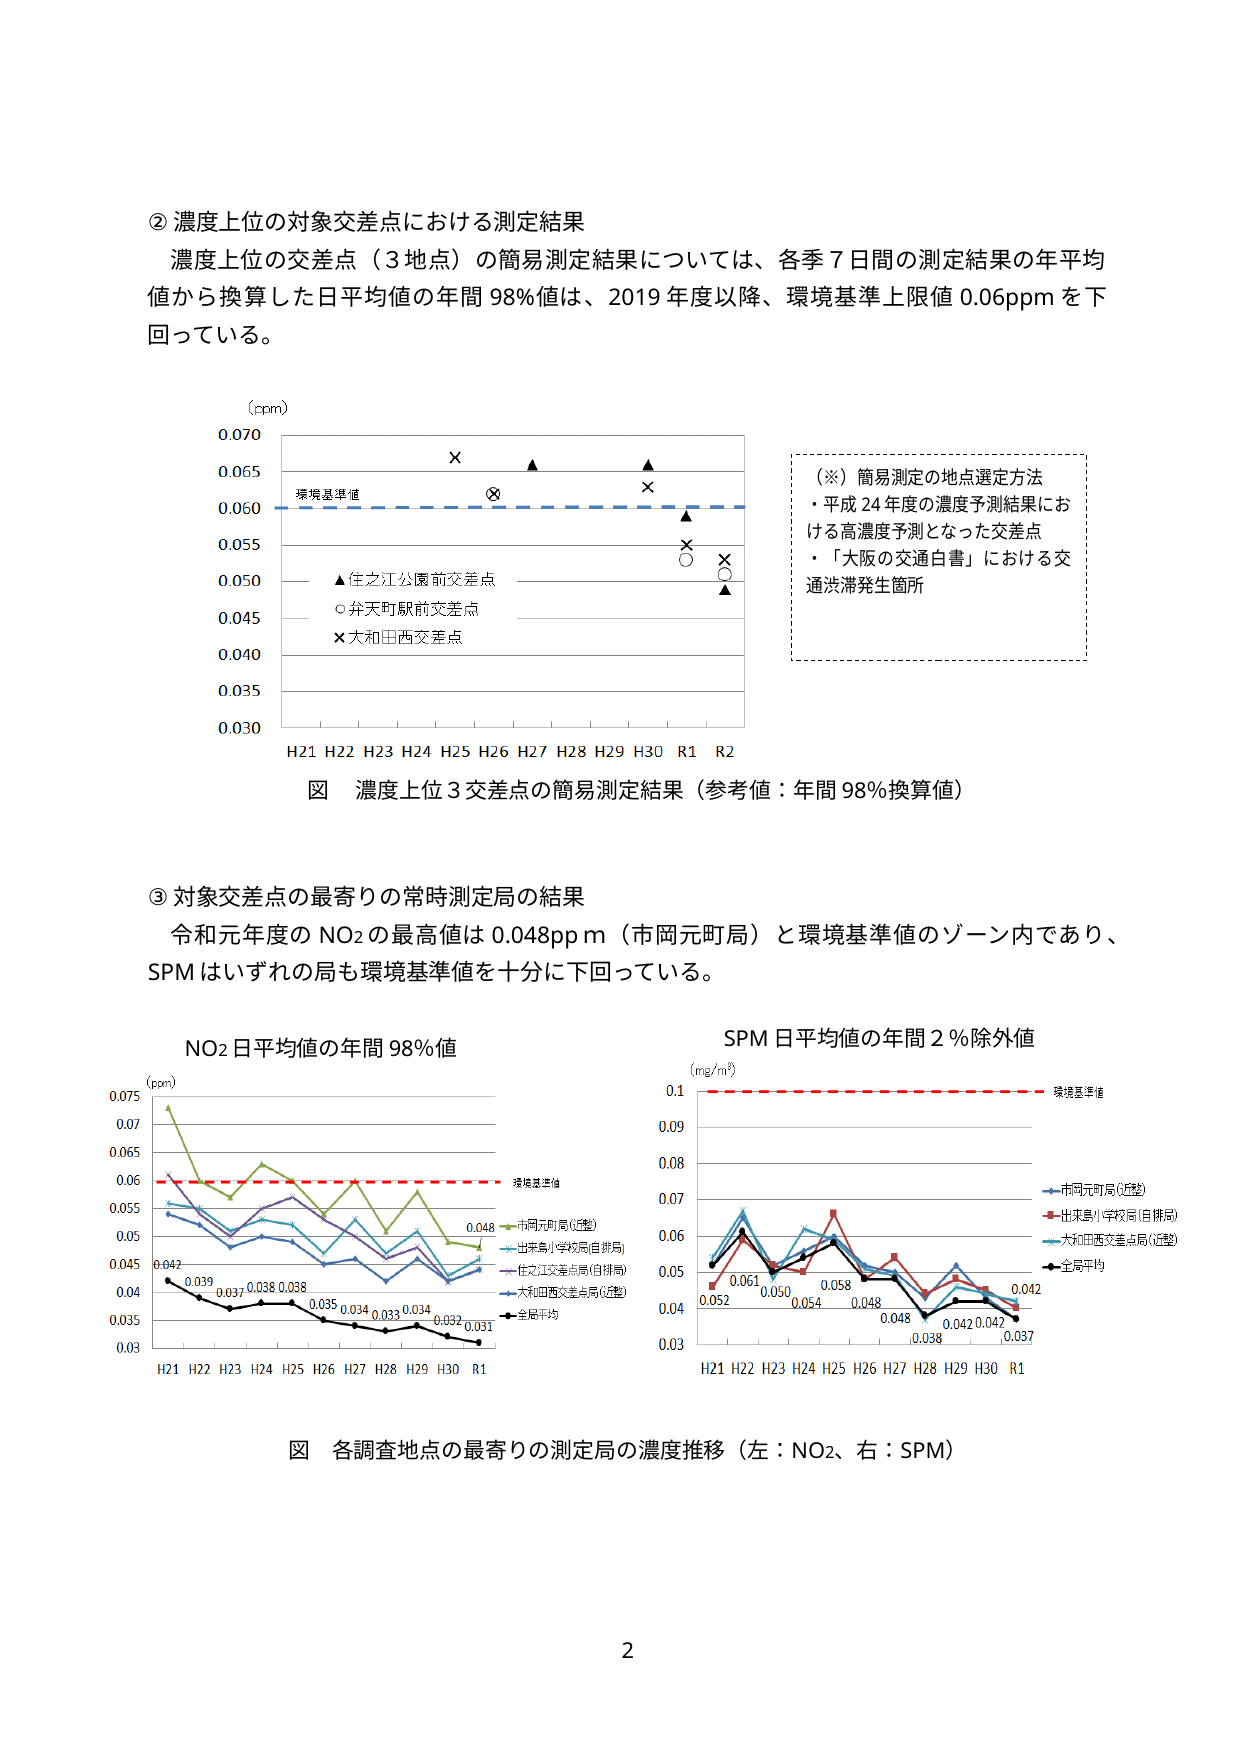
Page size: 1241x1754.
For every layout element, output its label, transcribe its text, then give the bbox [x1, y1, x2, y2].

text 令和元年度のNO2の最高値は0.048ppｍ（市岡元町局）と環境基準値のゾーン内であり、SPMはいずれの局も環境基準値を十分に下回っている。 [148, 914, 1107, 989]
picture [205, 394, 775, 766]
picture [108, 1070, 630, 1380]
text ③対象交差点の最寄りの常時測定局の結果 [148, 877, 1107, 914]
text ②濃度上位の対象交差点における測定結果 [148, 202, 1107, 239]
text 濃度上位の交差点（３地点）の簡易測定結果については、各季７日間の測定結果の年平均値から換算した日平均値の年間98%値は、2019年度以降、環境基準上限値0.06ppmを下回っている。 [148, 239, 1107, 352]
picture [657, 1057, 1183, 1380]
